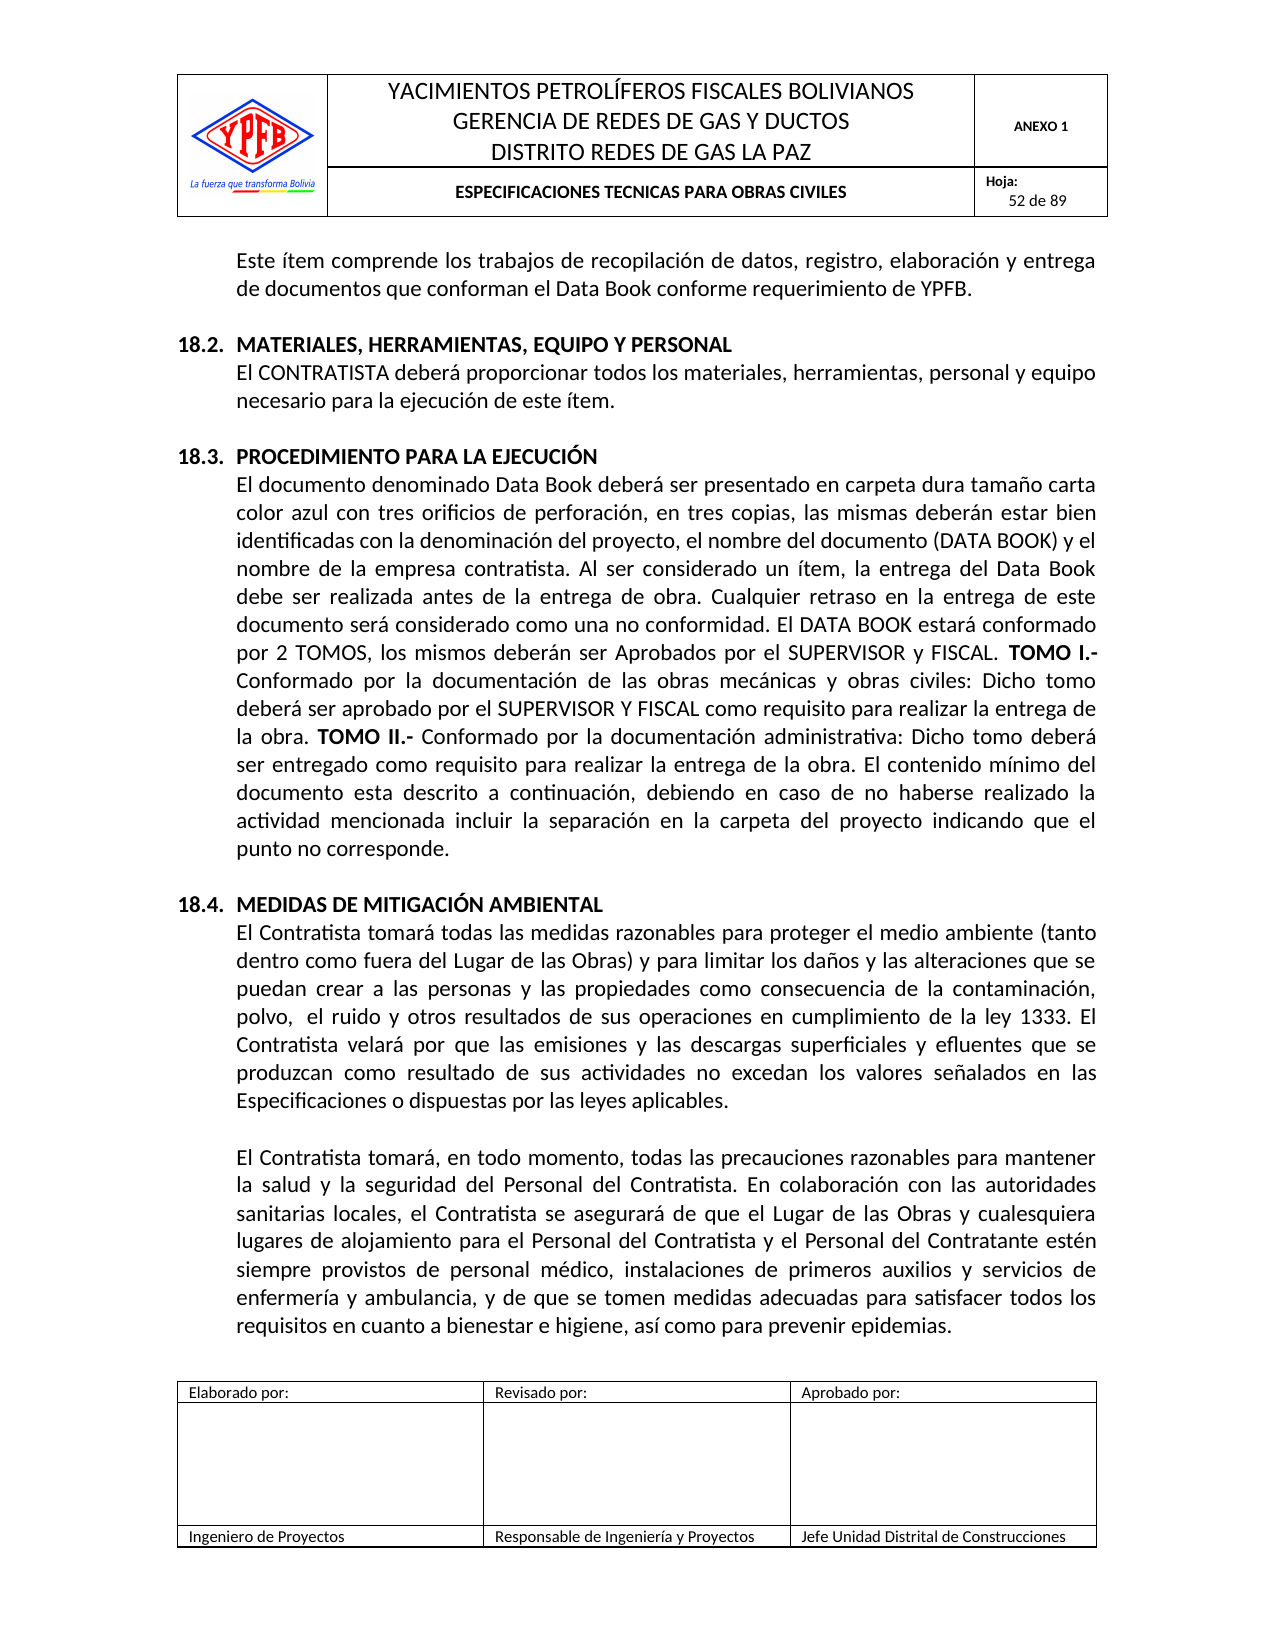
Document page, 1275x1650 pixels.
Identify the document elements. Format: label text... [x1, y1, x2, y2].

list MATERIALES, HERRAMIENTAS, EQUIPO Y PERSONAL [177, 330, 1098, 358]
text El Contratista tomará todas las medidas razonables para proteger el medio ambiente (tanto dentro como fuera del Lugar de las Obras) y para limitar los daños y las alteraciones que se puedan crear a las personas y las propiedades como consecuencia de la contaminación, polvo, el ruido y otros resultados de sus operaciones en cumplimiento de la ley 1333. El Contratista velará por que las emisiones y las descargas superficiales y efluentes que se produzcan como resultado de sus actividades no excedan los valores señalados en las Especificaciones o dispuestas por las leyes aplicables. [236, 918, 1098, 1114]
picture [188, 93, 316, 198]
text Este ítem comprende los trabajos de recopilación de datos, registro, elaboración y entrega de documentos que conforman el Data Book conforme requerimiento de YPFB. [236, 246, 1098, 302]
text El CONTRATISTA deberá proporcionar todos los materiales, herramientas, personal y equipo necesario para la ejecución de este ítem. [236, 358, 1098, 414]
list PROCEDIMIENTO PARA LA EJECUCIÓN [177, 442, 1098, 470]
list MEDIDAS DE MITIGACIÓN AMBIENTAL [177, 890, 1098, 918]
text El Contratista tomará, en todo momento, todas las precauciones razonables para mantener la salud y la seguridad del Personal del Contratista. En colaboración con las autoridades sanitarias locales, el Contratista se asegurará de que el Lugar de las Obras y cualesquiera lugares de alojamiento para el Personal del Contratista y el Personal del Contratante estén siempre provistos de personal médico, instalaciones de primeros auxilios y servicios de enfermería y ambulancia, y de que se tomen medidas adecuadas para satisfacer todos los requisitos en cuanto a bienestar e higiene, así como para prevenir epidemias. [236, 1143, 1098, 1339]
text El documento denominado Data Book deberá ser presentado en carpeta dura tamaño carta color azul con tres orificios de perforación, en tres copias, las mismas deberán estar bien identificadas con la denominación del proyecto, el nombre del documento (DATA BOOK) y el nombre de la empresa contratista. Al ser considerado un ítem, la entrega del Data Book debe ser realizada antes de la entrega de obra. Cualquier retraso en la entrega de este documento será considerado como una no conformidad. El DATA BOOK estará conformado por 2 TOMOS, los mismos deberán ser Aprobados por el SUPERVISOR y FISCAL. TOMO I.- Conformado por la documentación de las obras mecánicas y obras civiles: Dicho tomo deberá ser aprobado por el SUPERVISOR Y FISCAL como requisito para realizar la entrega de la obra. TOMO II.- Conformado por la documentación administrativa: Dicho tomo deberá ser entregado como requisito para realizar la entrega de la obra. El contenido mínimo del documento esta descrito a continuación, debiendo en caso de no haberse realizado la actividad mencionada incluir la separación en la carpeta del proyecto indicando que el punto no corresponde. [236, 470, 1098, 862]
